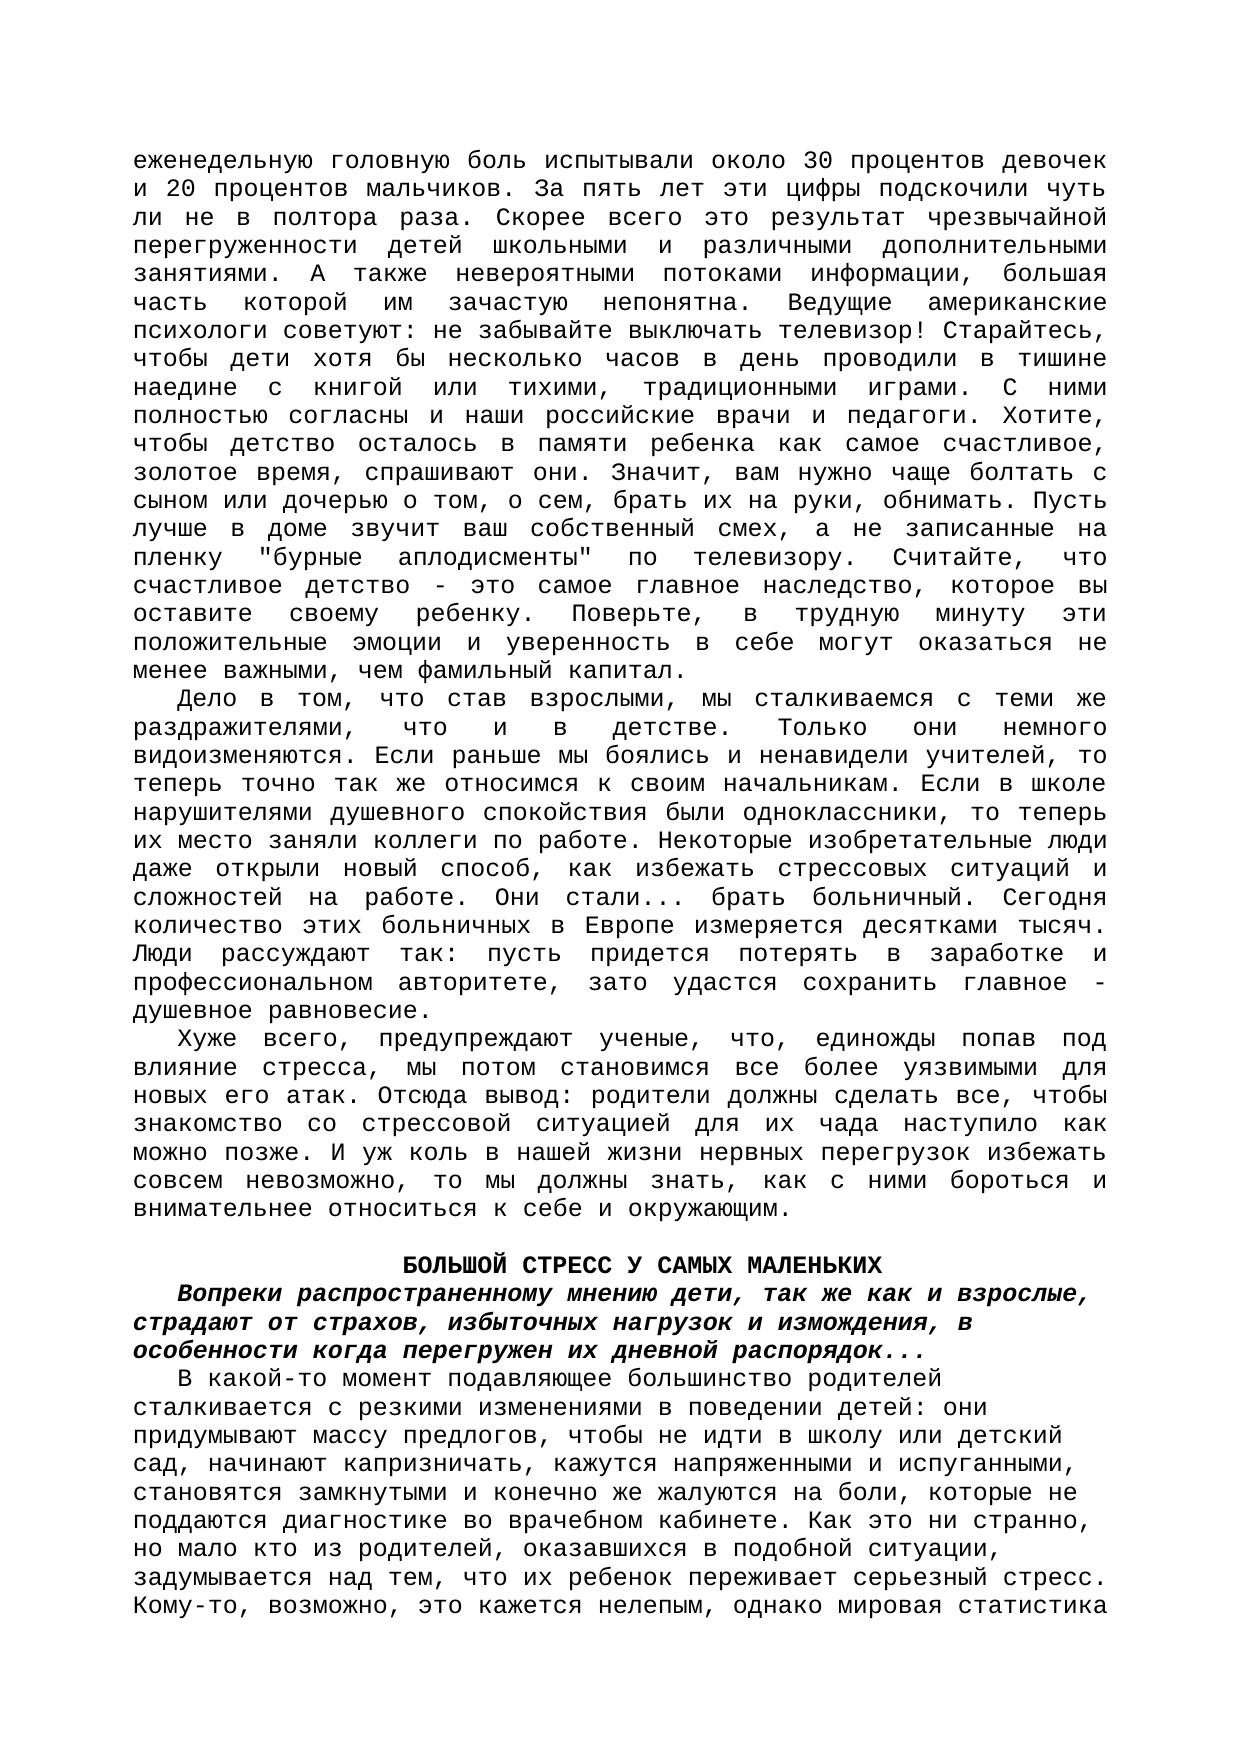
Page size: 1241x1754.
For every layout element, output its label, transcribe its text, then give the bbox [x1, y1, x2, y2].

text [133, 148, 1108, 686]
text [133, 1366, 1108, 1621]
text Дело в том, что став взрослыми, мы сталкиваемся с теми же раздражителями, что и в детстве. Только они немного видоизменяются. Если раньше мы боялись и ненавидели учителей, то теперь точно так же относимся к своим начальникам. Если в школе нарушителями душевного спокойствия были одноклассники, то теперь их место заняли коллеги по работе. Некоторые изобретательные люди даже открыли новый способ, как избежать стрессовых ситуаций и сложностей на работе. Они стали... брать больничный. Сегодня количество этих больничных в Европе измеряется десятками тысяч. Люди рассуждают так: пусть придется потерять в заработке и профессиональном авторитете, зато удастся сохранить главное - душевное равновесие. [133, 686, 1108, 1026]
text Хуже всего, предупреждают ученые, что, единожды попав под влияние стресса, мы потом становимся все более уязвимыми для новых его атак. Отсюда вывод: родители должны сделать все, чтобы знакомство со стрессовой ситуацией для их чада наступило как можно позже. И уж коль в нашей жизни нервных перегрузок избежать совсем невозможно, то мы должны знать, как с ними бороться и внимательнее относиться к себе и окружающим. [133, 1026, 1108, 1224]
text БОЛЬШОЙ СТРЕСС У САМЫХ МАЛЕНЬКИХ [133, 1253, 1108, 1281]
text Вопреки распространенному мнению дети, так же как и взрослые, страдают от страхов, избыточных нагрузок и измождения, в особенности когда перегружен их дневной распорядок... [133, 1281, 1108, 1366]
